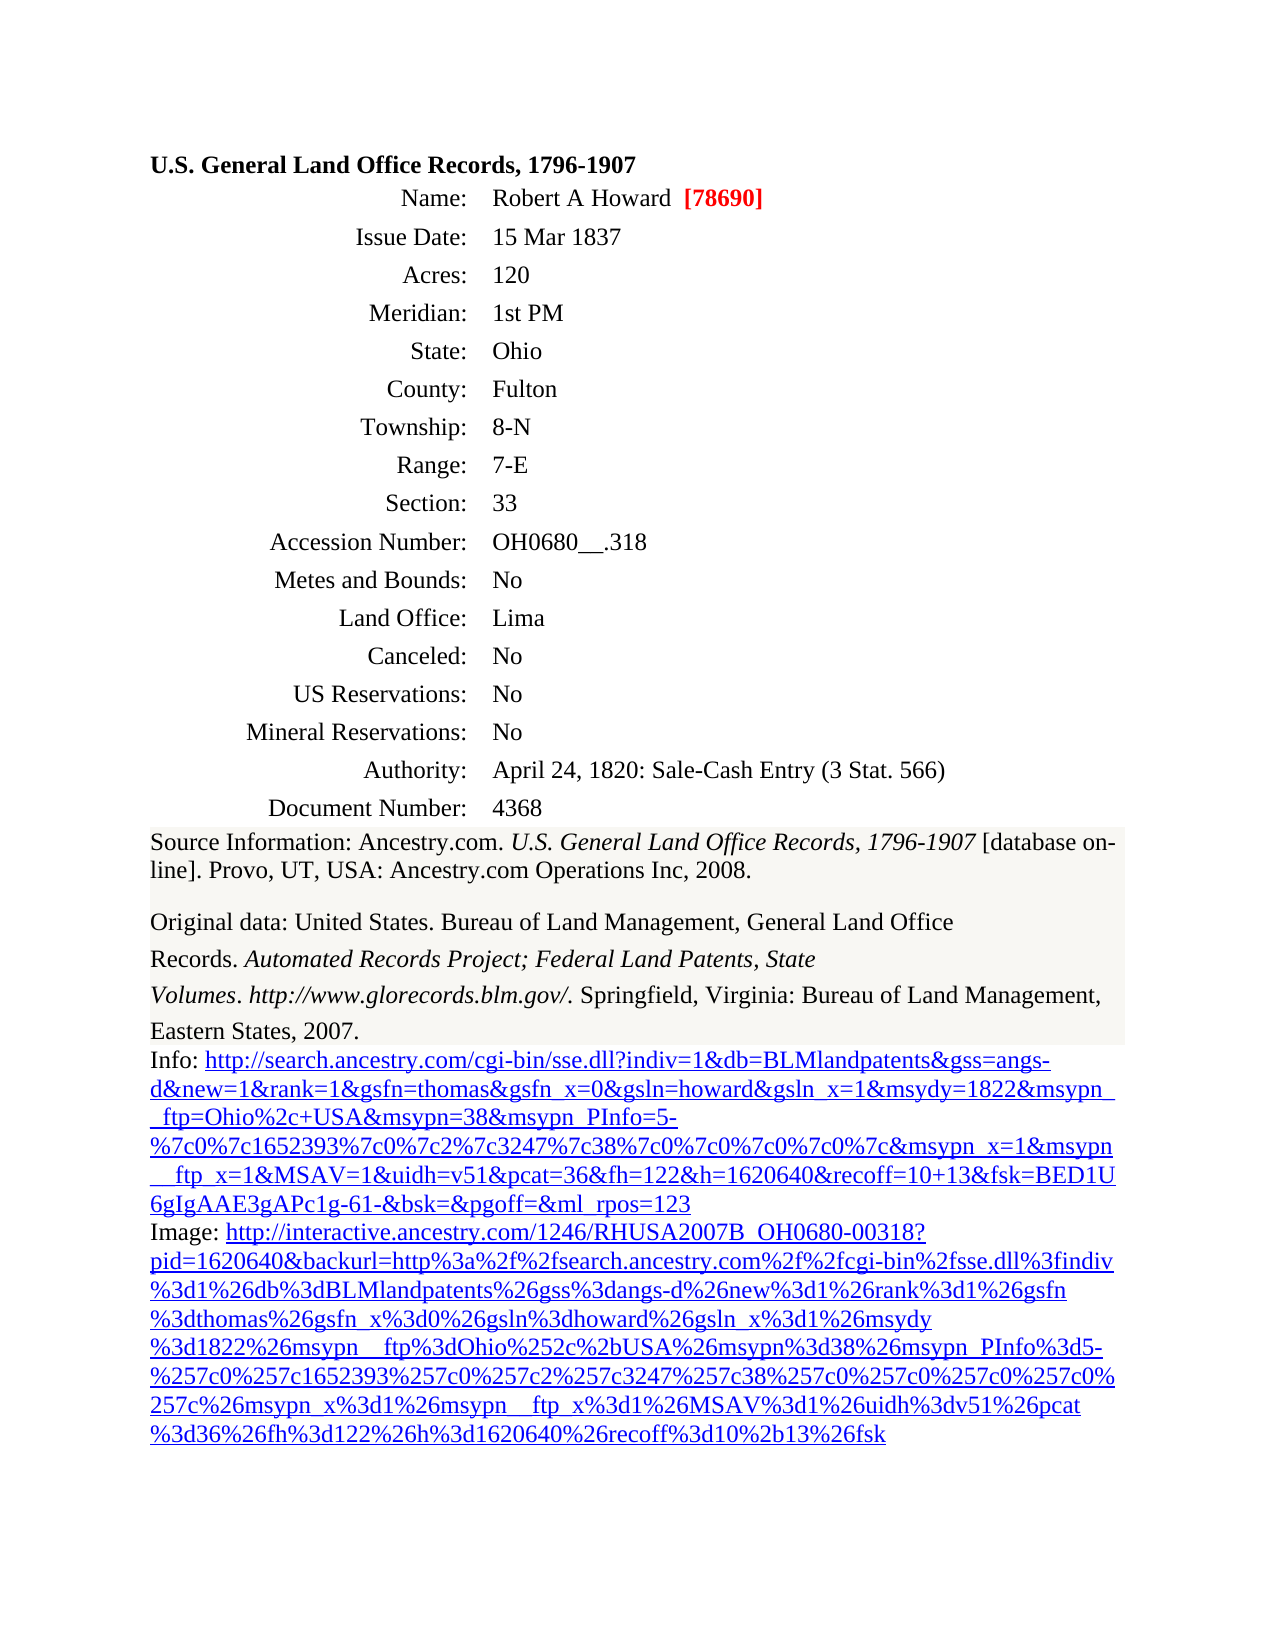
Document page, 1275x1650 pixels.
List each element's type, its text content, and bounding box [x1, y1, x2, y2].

table_cell Meridian: [149, 293, 479, 331]
text Original data: United States. Bureau of Land Management, General Land Office Records. Automated Records Project; Federal Land Patents, State Volumes. http://www.glorecords.blm.gov/. Springfield, Virginia: Bureau of Land Management, Eastern States, 2007. [150, 900, 1125, 1045]
table_cell County: [149, 369, 479, 407]
table_cell 1st PM [480, 293, 1144, 331]
table_cell Authority: [149, 751, 479, 789]
table_cell Lima [480, 598, 1144, 636]
table_cell Land Office: [149, 598, 479, 636]
table_cell Township: [149, 408, 479, 446]
text U.S. General Land Office Records, 1796-1907 [150, 150, 1125, 179]
table_cell Mineral Reservations: [149, 713, 479, 751]
table_header Name: [149, 179, 479, 217]
table_cell OH0680__.318 [480, 522, 1144, 560]
table_header Robert A Howard [78690] [480, 179, 1144, 217]
table_cell Metes and Bounds: [149, 560, 479, 598]
table_cell 8-N [480, 408, 1144, 446]
table_cell Document Number: [149, 789, 479, 827]
table_cell 15 Mar 1837 [480, 217, 1144, 255]
table_cell Fulton [480, 369, 1144, 407]
table_cell Range: [149, 446, 479, 484]
table_cell April 24, 1820: Sale-Cash Entry (3 Stat. 566) [480, 751, 1144, 789]
table_cell Acres: [149, 255, 479, 293]
table_cell Issue Date: [149, 217, 479, 255]
table_cell No [480, 674, 1144, 712]
text Info: http://search.ancestry.com/cgi-bin/sse.dll?indiv=1&db=BLMlandpatents&gss=angs-d&new=1&rank=1&gsfn=thomas&gsfn_x=0&gsln=howard&gsln_x=1&msydy=1822&msypn__ftp=Ohio%2c+USA&msypn=38&msypn_PInfo=5-%7c0%7c1652393%7c0%7c2%7c3247%7c38%7c0%7c0%7c0%7c0%7c&msypn_x=1&msypn__ftp_x=1&MSAV=1&uidh=v51&pcat=36&fh=122&h=1620640&recoff=10+13&fsk=BED1U6gIgAAE3gAPc1g-61-&bsk=&pgoff=&ml_rpos=123 [150, 1045, 1125, 1217]
table_cell No [480, 713, 1144, 751]
table_cell 33 [480, 484, 1144, 522]
table_cell Ohio [480, 331, 1144, 369]
table_cell 120 [480, 255, 1144, 293]
table_cell 7-E [480, 446, 1144, 484]
table_cell Canceled: [149, 636, 479, 674]
table_cell 4368 [480, 789, 1144, 827]
text Source Information: Ancestry.com. U.S. General Land Office Records, 1796-1907 [database on-line]. Provo, UT, USA: Ancestry.com Operations Inc, 2008. [150, 827, 1125, 884]
table_cell State: [149, 331, 479, 369]
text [150, 1217, 1125, 1447]
table_cell Section: [149, 484, 479, 522]
table_cell No [480, 560, 1144, 598]
table_cell US Reservations: [149, 674, 479, 712]
table_cell Accession Number: [149, 522, 479, 560]
table_cell No [480, 636, 1144, 674]
